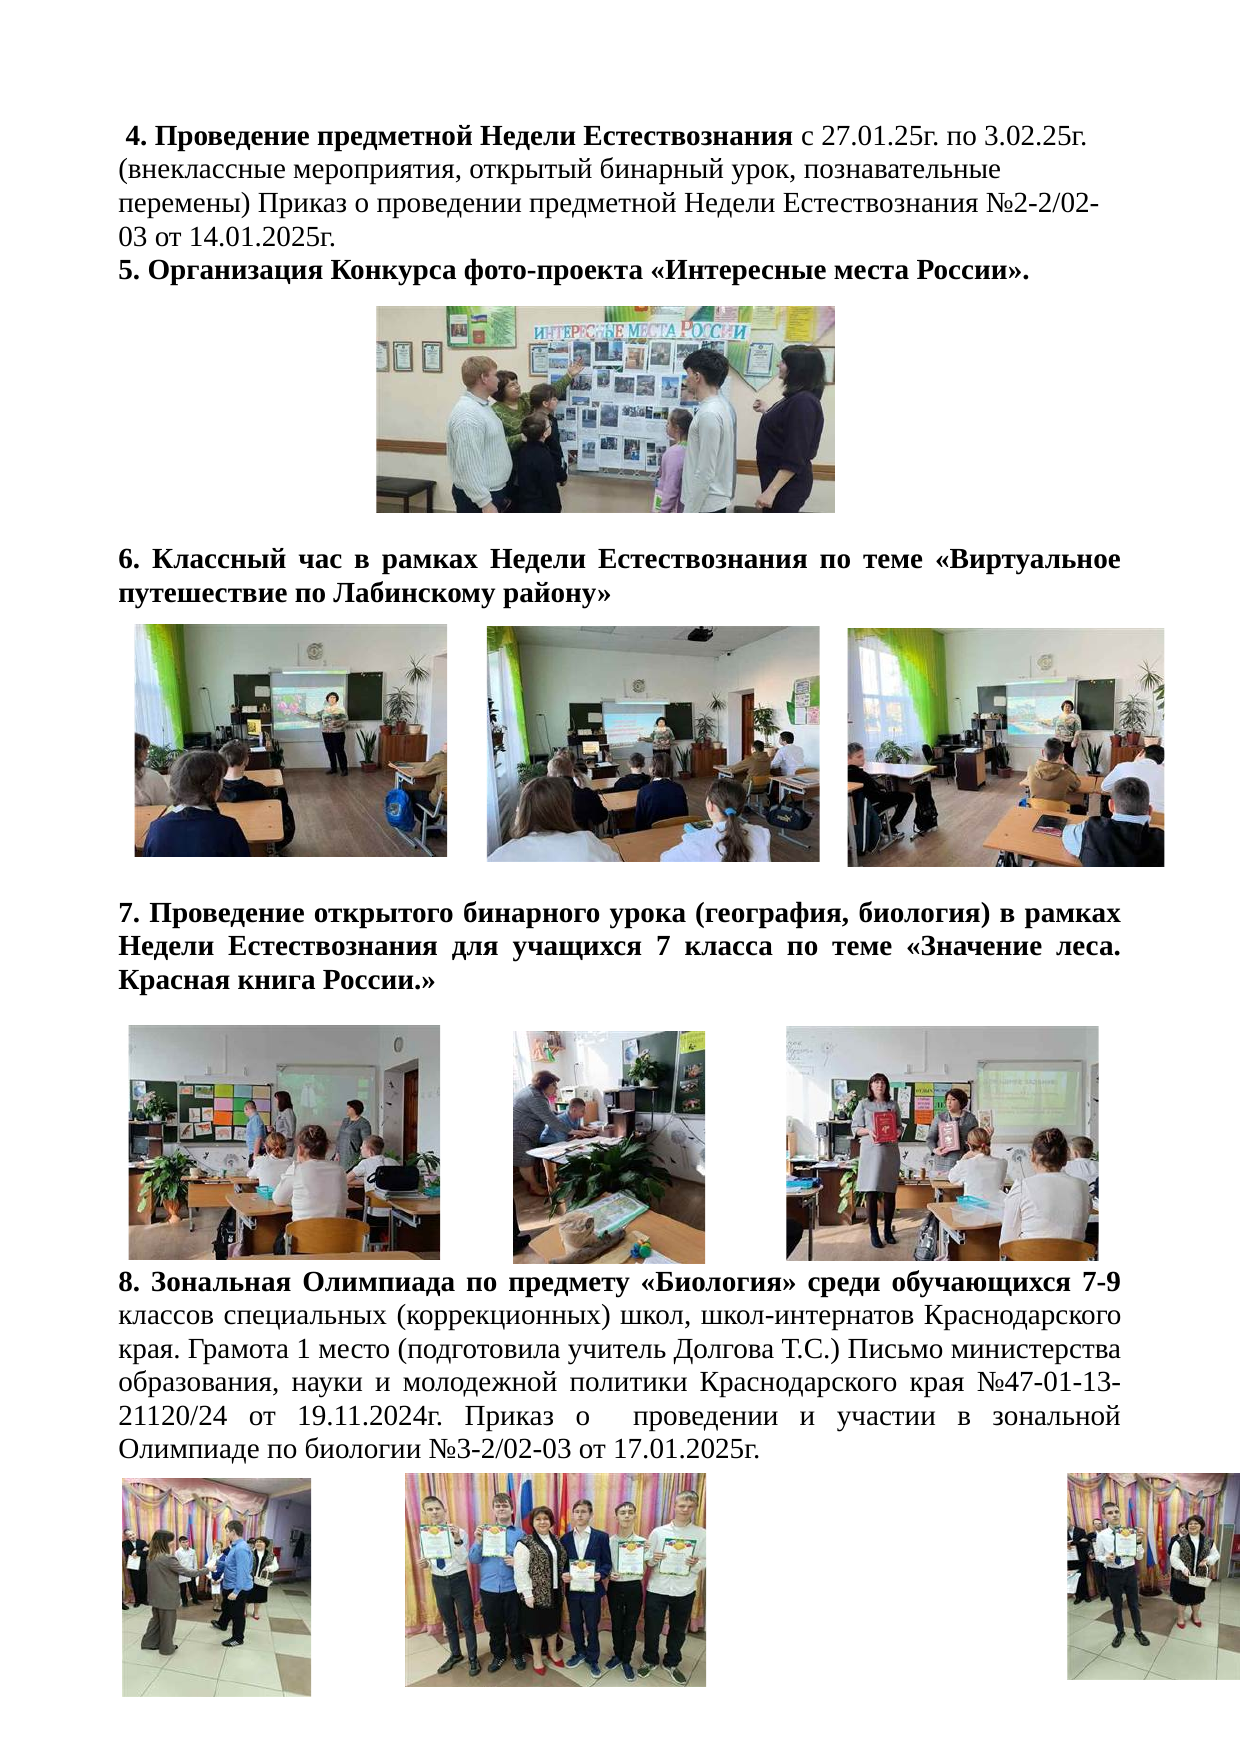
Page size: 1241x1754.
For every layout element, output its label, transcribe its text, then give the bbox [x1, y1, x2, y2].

picture [376, 306, 835, 513]
picture [847, 628, 1165, 867]
picture [513, 1031, 706, 1264]
picture [122, 1478, 312, 1697]
picture [1067, 1473, 1240, 1680]
picture [128, 1025, 441, 1260]
text 4. Проведение предметной Недели Естествознания с 27.01.25г. по 3.02.25г. (внеклассные мероприятия, открытый бинарный урок, познавательные перемены) Приказ о проведении предметной Недели Естествознания №2-2/02-03 от 14.01.2025г. [118, 118, 1122, 252]
text 7. Проведение открытого бинарного урока (география, биология) в рамках Недели Естествознания для учащихся 7 класса по теме «Значение леса. Красная книга России.» [118, 895, 1122, 996]
picture [486, 626, 820, 862]
text 5. Организация Конкурса фото-проекта «Интересные места России». [118, 252, 1122, 286]
text 6. Классный час в рамках Недели Естествознания по теме «Виртуальное путешествие по Лабинскому району» [118, 542, 1122, 609]
picture [786, 1026, 1099, 1261]
picture [134, 624, 448, 857]
picture [405, 1473, 707, 1687]
